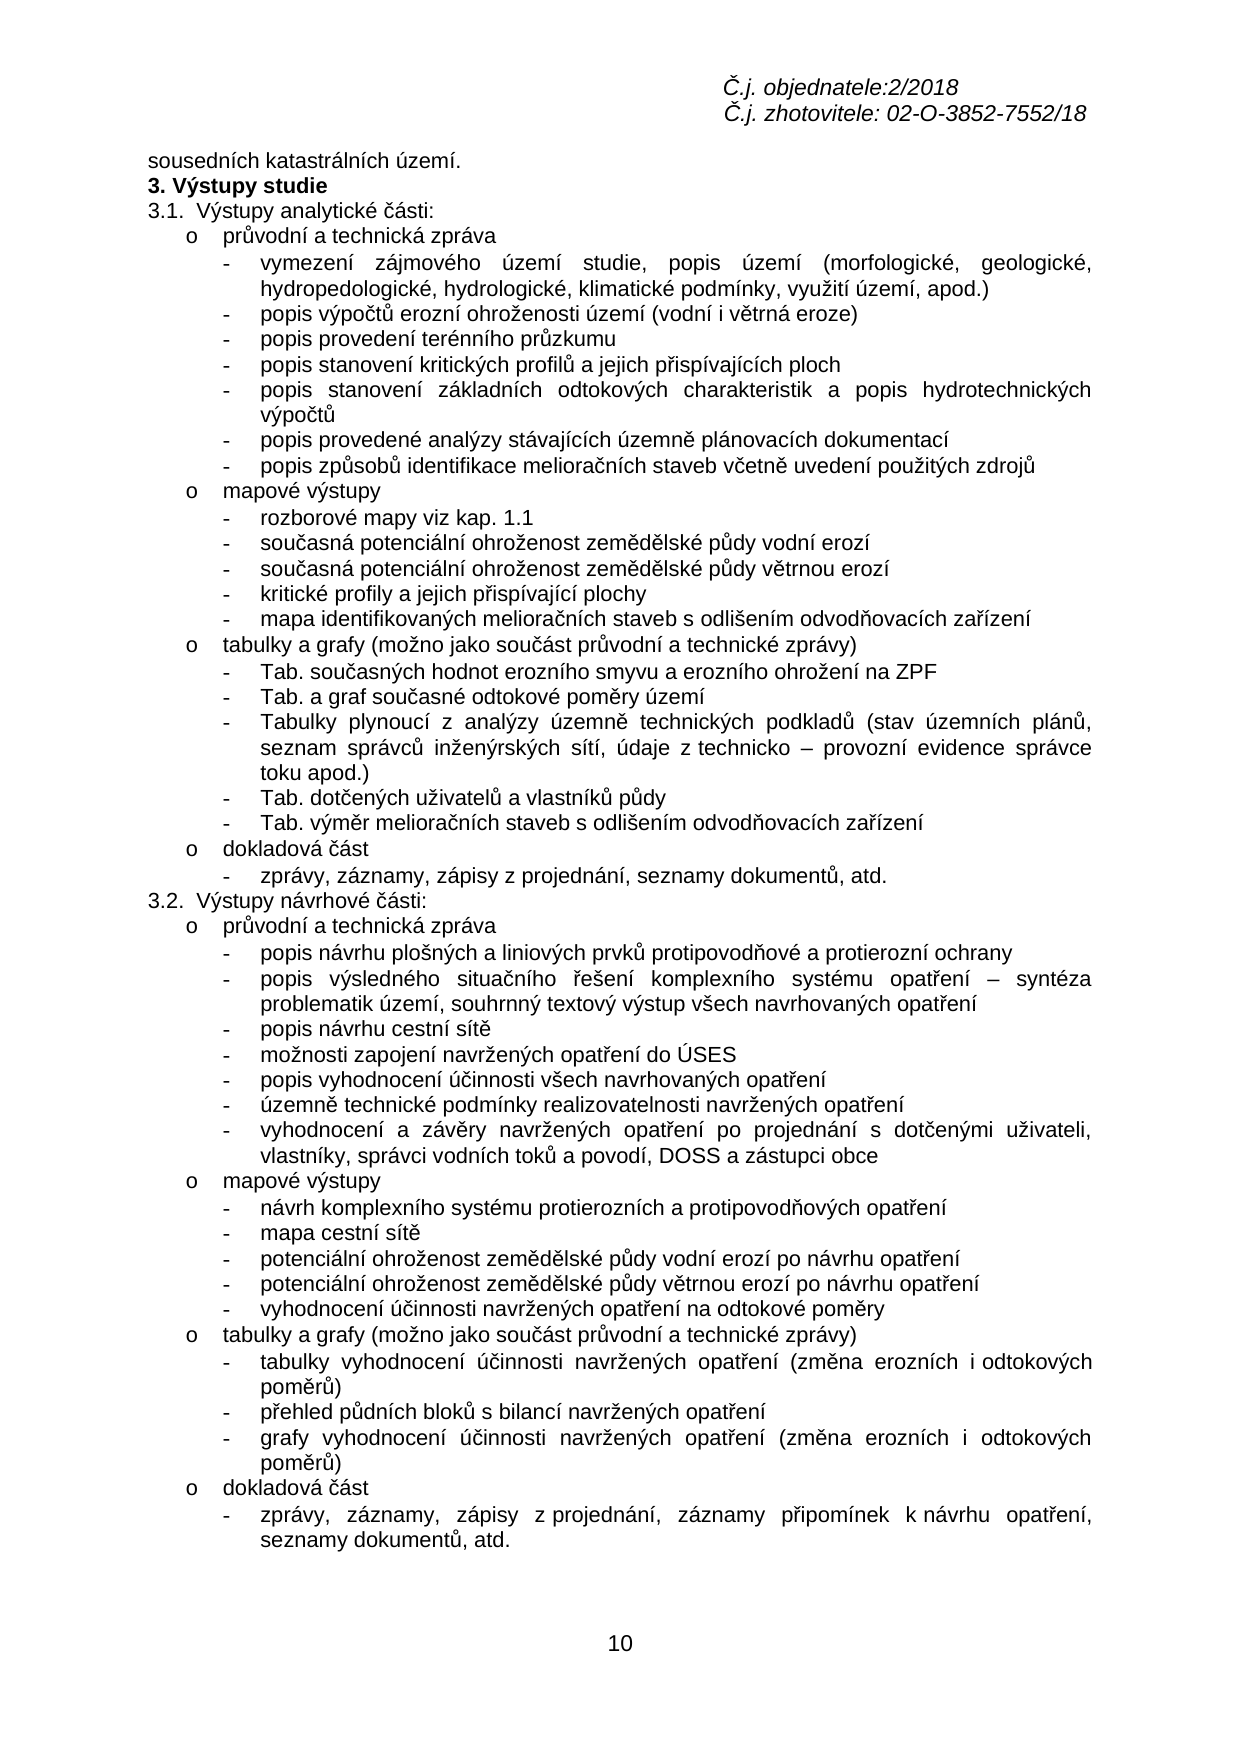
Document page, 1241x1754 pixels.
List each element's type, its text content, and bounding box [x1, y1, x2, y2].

list Tab. a graf současné odtokové poměry území [223, 684, 1093, 709]
list mapové výstupy [185, 1168, 1093, 1195]
list Tab. současných hodnot erozního smyvu a erozního ohrožení na ZPF [223, 659, 1093, 684]
list průvodní a technická zpráva [185, 913, 1093, 940]
list potenciální ohroženost zemědělské půdy vodní erozí po návrhu opatření [223, 1246, 1093, 1271]
list Tab. dotčených uživatelů a vlastníků půdy [223, 785, 1093, 810]
list grafy vyhodnocení účinnosti navržených opatření (změna erozních i odtokových poměrů) [223, 1424, 1093, 1475]
list současná potenciální ohroženost zemědělské půdy větrnou erozí [223, 556, 1093, 581]
list mapa cestní sítě [223, 1220, 1093, 1246]
list tabulky a grafy (možno jako součást průvodní a technické zprávy) [185, 632, 1093, 659]
list tabulky a grafy (možno jako součást průvodní a technické zprávy) [185, 1322, 1093, 1349]
text 3.2. Výstupy návrhové části: [148, 888, 1093, 913]
list možnosti zapojení navržených opatření do ÚSES [223, 1041, 1093, 1067]
list vyhodnocení účinnosti navržených opatření na odtokové poměry [223, 1296, 1093, 1322]
list popis výpočtů erozní ohroženosti území (vodní i větrná eroze) [223, 301, 1093, 326]
list přehled půdních bloků s bilancí navržených opatření [223, 1399, 1093, 1424]
list dokladová část [185, 1475, 1093, 1502]
list Tab. výměr melioračních staveb s odlišením odvodňovacích zařízení [223, 810, 1093, 836]
list návrh komplexního systému protierozních a protipovodňových opatření [223, 1195, 1093, 1220]
list popis provedené analýzy stávajících územně plánovacích dokumentací [223, 427, 1093, 453]
list zprávy, záznamy, zápisy z projednání, záznamy připomínek k návrhu opatření, seznamy dokumentů, atd. [223, 1502, 1093, 1553]
list současná potenciální ohroženost zemědělské půdy vodní erozí [223, 530, 1093, 556]
list kritické profily a jejich přispívající plochy [223, 581, 1093, 606]
text 3.1. Výstupy analytické části: [148, 198, 1093, 223]
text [148, 148, 1093, 173]
list průvodní a technická zpráva [185, 223, 1093, 250]
list popis výsledného situačního řešení komplexního systému opatření – syntéza problematik území, souhrnný textový výstup všech navrhovaných opatření [223, 966, 1093, 1016]
list zprávy, záznamy, zápisy z projednání, seznamy dokumentů, atd. [223, 863, 1093, 888]
list popis návrhu plošných a liniových prvků protipovodňové a protierozní ochrany [223, 940, 1093, 966]
list popis stanovení kritických profilů a jejich přispívajících ploch [223, 351, 1093, 377]
list popis stanovení základních odtokových charakteristik a popis hydrotechnických výpočtů [223, 377, 1093, 427]
list vymezení zájmového území studie, popis území (morfologické, geologické, hydropedologické, hydrologické, klimatické podmínky, využití území, apod.) [223, 250, 1093, 301]
list potenciální ohroženost zemědělské půdy větrnou erozí po návrhu opatření [223, 1271, 1093, 1296]
list vyhodnocení a závěry navržených opatření po projednání s dotčenými uživateli, vlastníky, správci vodních toků a povodí, DOSS a zástupci obce [223, 1117, 1093, 1168]
list mapové výstupy [185, 478, 1093, 505]
list dokladová část [185, 836, 1093, 863]
text 3. Výstupy studie [148, 173, 1093, 198]
list popis provedení terénního průzkumu [223, 326, 1093, 351]
list územně technické podmínky realizovatelnosti navržených opatření [223, 1092, 1093, 1117]
list tabulky vyhodnocení účinnosti navržených opatření (změna erozních i odtokových poměrů) [223, 1349, 1093, 1399]
list popis vyhodnocení účinnosti všech navrhovaných opatření [223, 1067, 1093, 1092]
list Tabulky plynoucí z analýzy územně technických podkladů (stav územních plánů, seznam správců inženýrských sítí, údaje z technicko – provozní evidence správce toku apod.) [223, 709, 1093, 785]
list popis způsobů identifikace melioračních staveb včetně uvedení použitých zdrojů [223, 453, 1093, 478]
list popis návrhu cestní sítě [223, 1016, 1093, 1041]
list mapa identifikovaných melioračních staveb s odlišením odvodňovacích zařízení [223, 606, 1093, 632]
list rozborové mapy viz kap. 1.1 [223, 505, 1093, 530]
